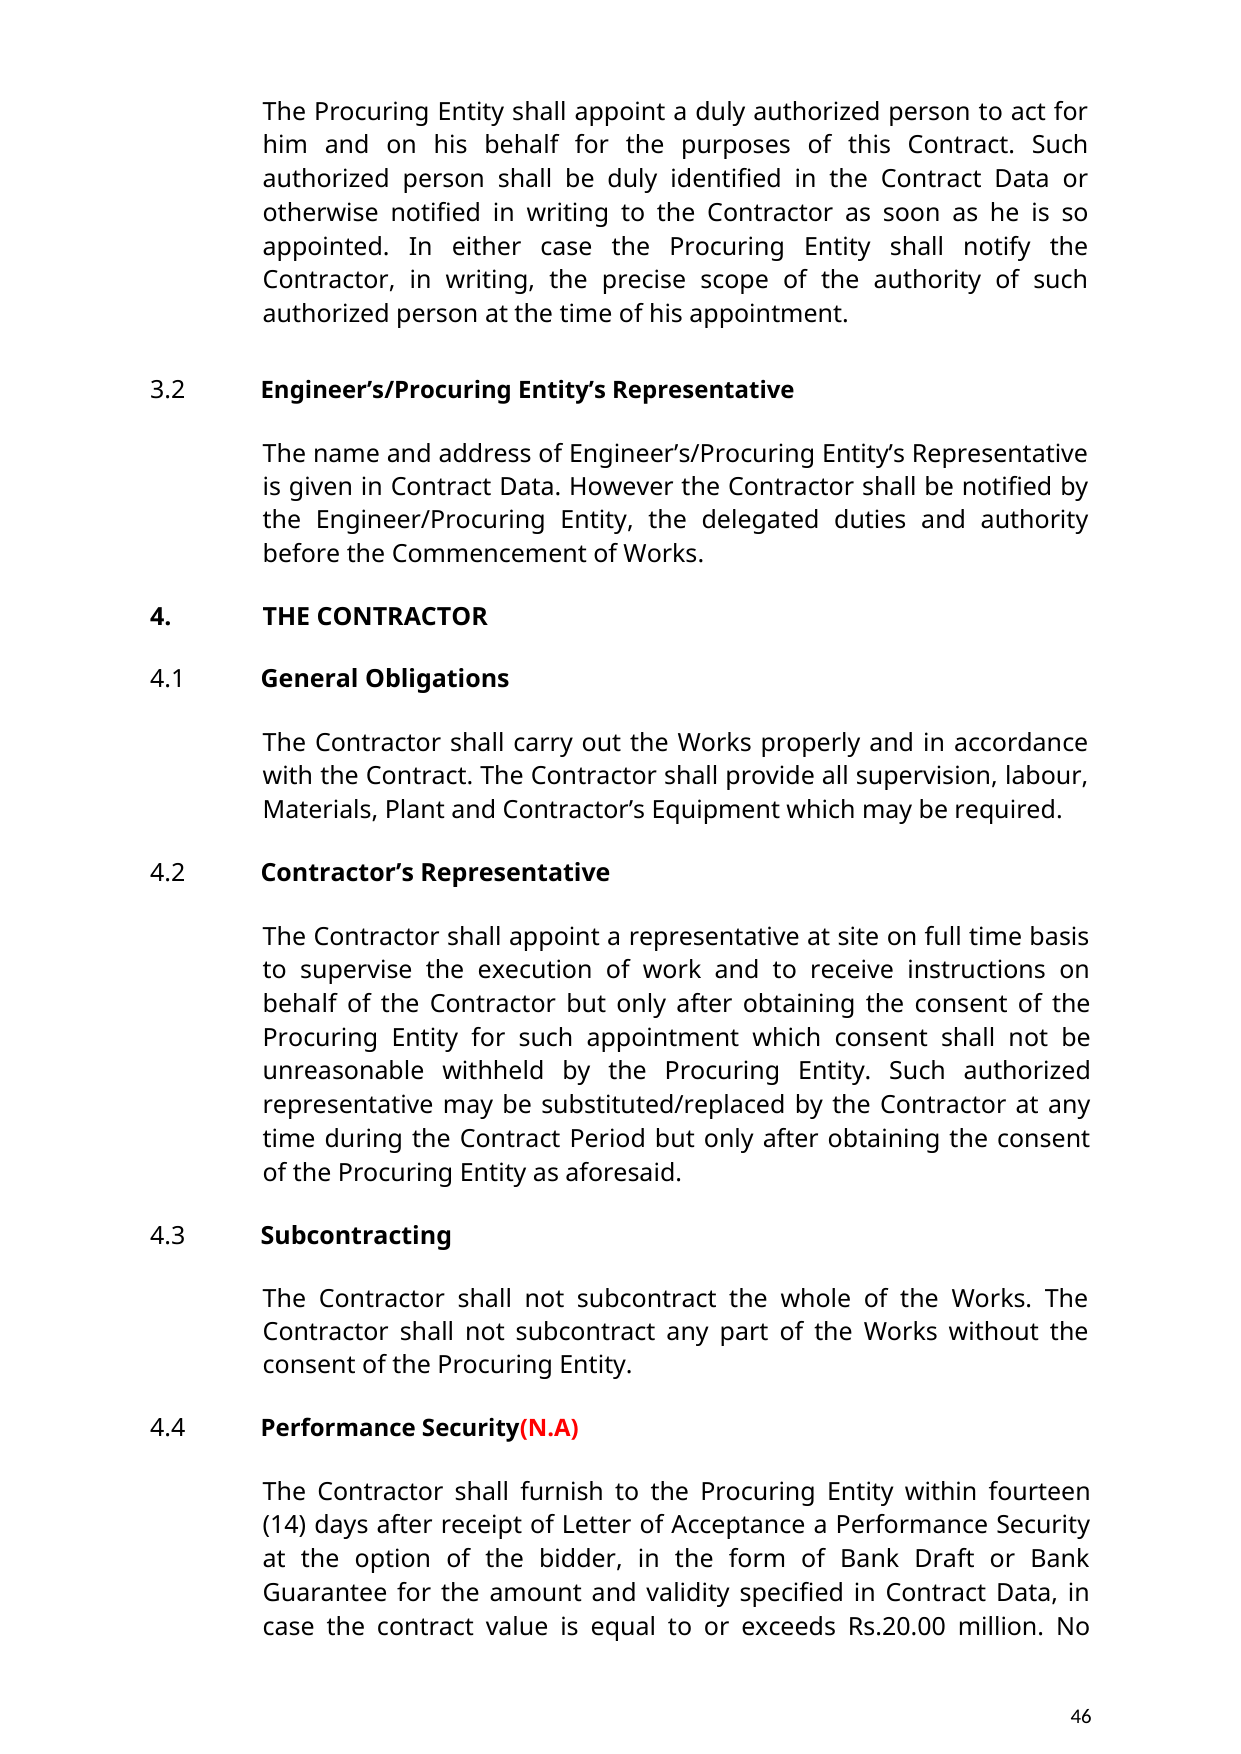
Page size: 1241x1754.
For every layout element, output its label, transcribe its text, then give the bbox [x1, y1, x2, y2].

text The Procuring Entity shall appoint a duly authorized person to act for him and on his behalf for the purposes of this Contract. Such authorized person shall be duly identified in the Contract Data or otherwise notified in writing to the Contractor as soon as he is so appointed. In either case the Procuring Entity shall notify the Contractor, in writing, the precise scope of the authority of such authorized person at the time of his appointment. [262, 94, 1089, 330]
text 4.2 Contractor’s Representative [150, 854, 1091, 888]
text The Contractor shall not subcontract the whole of the Works. The Contractor shall not subcontract any part of the Works without the consent of the Procuring Entity. [262, 1282, 1089, 1381]
text 4.1 General Obligations [150, 661, 1091, 695]
text The name and address of Engineer’s/Procuring Entity’s Representative is given in Contract Data. However the Contractor shall be notified by the Engineer/Procuring Entity, the delegated duties and authority before the Commencement of Works. [262, 436, 1089, 569]
text 4.4 Performance Security(N.A) [150, 1410, 1091, 1444]
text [262, 1474, 1091, 1642]
text The Contractor shall appoint a representative at site on full time basis to supervise the execution of work and to receive instructions on behalf of the Contractor but only after obtaining the consent of the Procuring Entity for such appointment which consent shall not be unreasonable withheld by the Procuring Entity. Such authorized representative may be substituted/replaced by the Contractor at any time during the Contract Period but only after obtaining the consent of the Procuring Entity as aforesaid. [262, 918, 1091, 1188]
list THE CONTRACTOR [150, 599, 1091, 633]
text The Contractor shall carry out the Works properly and in accordance with the Contract. The Contractor shall provide all supervision, labour, Materials, Plant and Contractor’s Equipment which may be required. [262, 725, 1089, 825]
text 4.3 Subcontracting [150, 1217, 1091, 1251]
text 3.2 Engineer’s/Procuring Entity’s Representative [150, 372, 1091, 406]
